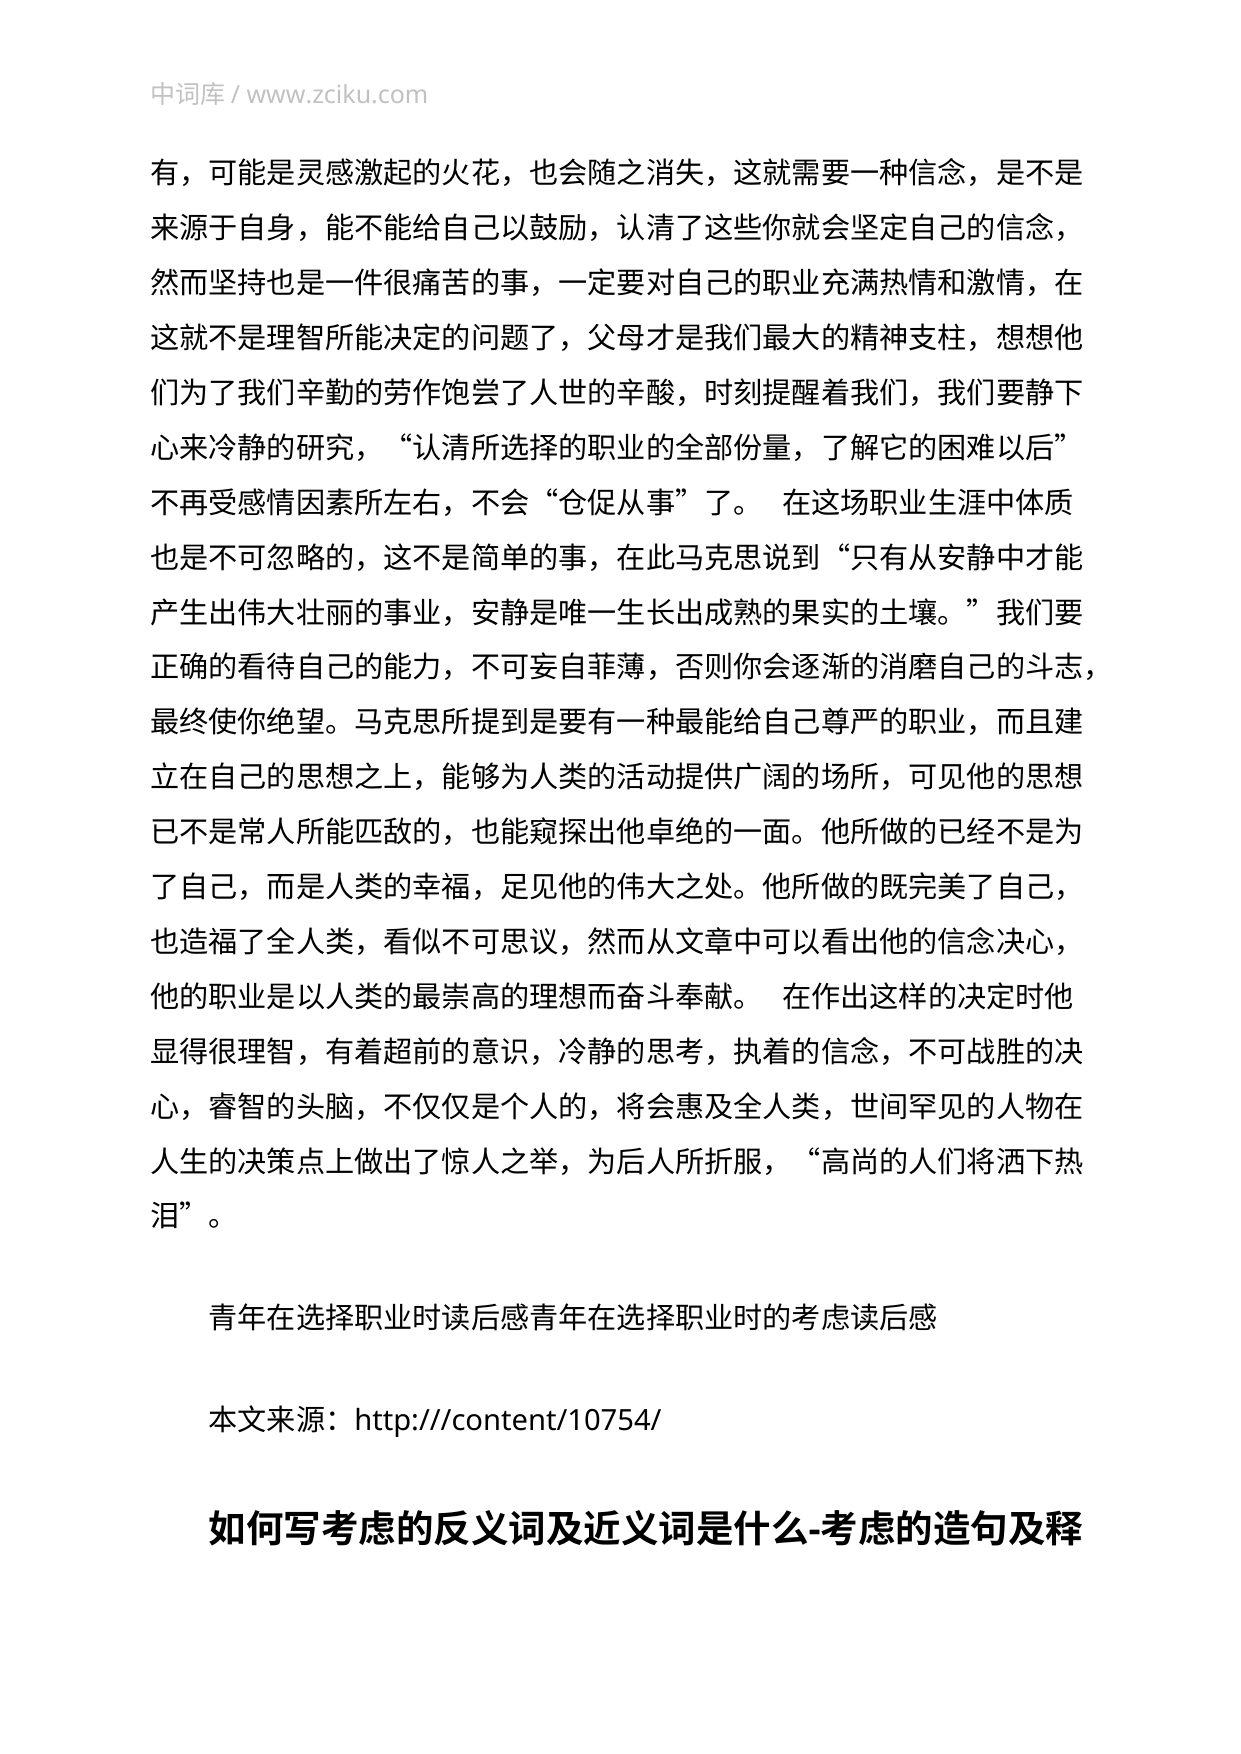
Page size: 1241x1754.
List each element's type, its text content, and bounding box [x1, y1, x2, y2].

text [150, 1498, 1090, 1553]
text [150, 150, 1090, 1235]
text 青年在选择职业时读后感青年在选择职业时的考虑读后感 [150, 1295, 1090, 1337]
text 本文来源：http:///content/10754/ [150, 1397, 1090, 1439]
